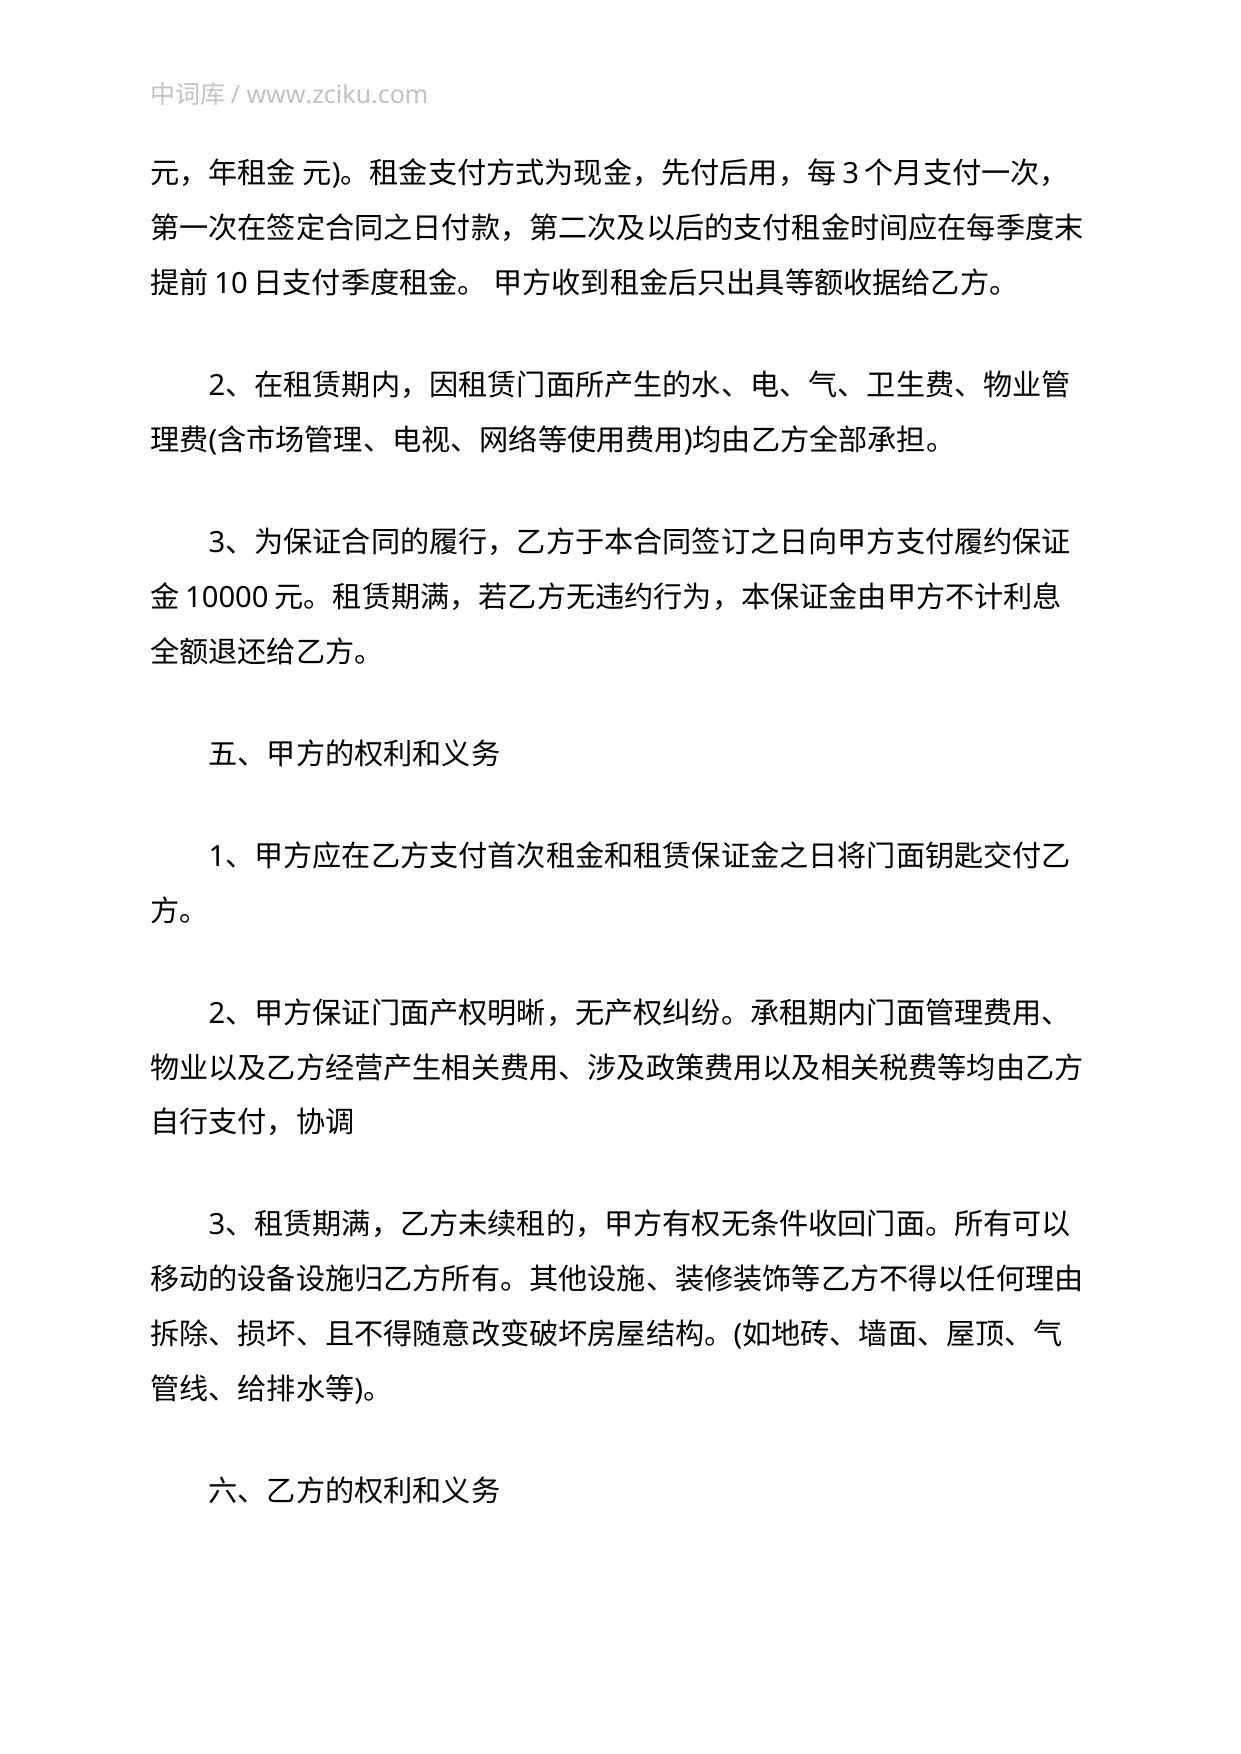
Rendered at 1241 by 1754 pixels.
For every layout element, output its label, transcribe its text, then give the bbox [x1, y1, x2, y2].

text 2、在租赁期内，因租赁门面所产生的水、电、气、卫生费、物业管理费(含市场管理、电视、网络等使用费用)均由乙方全部承担。 [150, 362, 1090, 459]
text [150, 150, 1090, 302]
text 六、乙方的权利和义务 [150, 1468, 1090, 1510]
text 五、甲方的权利和义务 [150, 731, 1090, 773]
text 3、为保证合同的履行，乙方于本合同签订之日向甲方支付履约保证金10000元。租赁期满，若乙方无违约行为，本保证金由甲方不计利息全额退还给乙方。 [150, 519, 1090, 671]
text 3、租赁期满，乙方未续租的，甲方有权无条件收回门面。所有可以移动的设备设施归乙方所有。其他设施、装修装饰等乙方不得以任何理由拆除、损坏、且不得随意改变破坏房屋结构。(如地砖、墙面、屋顶、气管线、给排水等)。 [150, 1201, 1090, 1408]
text 2、甲方保证门面产权明晰，无产权纠纷。承租期内门面管理费用、物业以及乙方经营产生相关费用、涉及政策费用以及相关税费等均由乙方自行支付，协调 [150, 989, 1090, 1141]
text 1、甲方应在乙方支付首次租金和租赁保证金之日将门面钥匙交付乙方。 [150, 832, 1090, 930]
